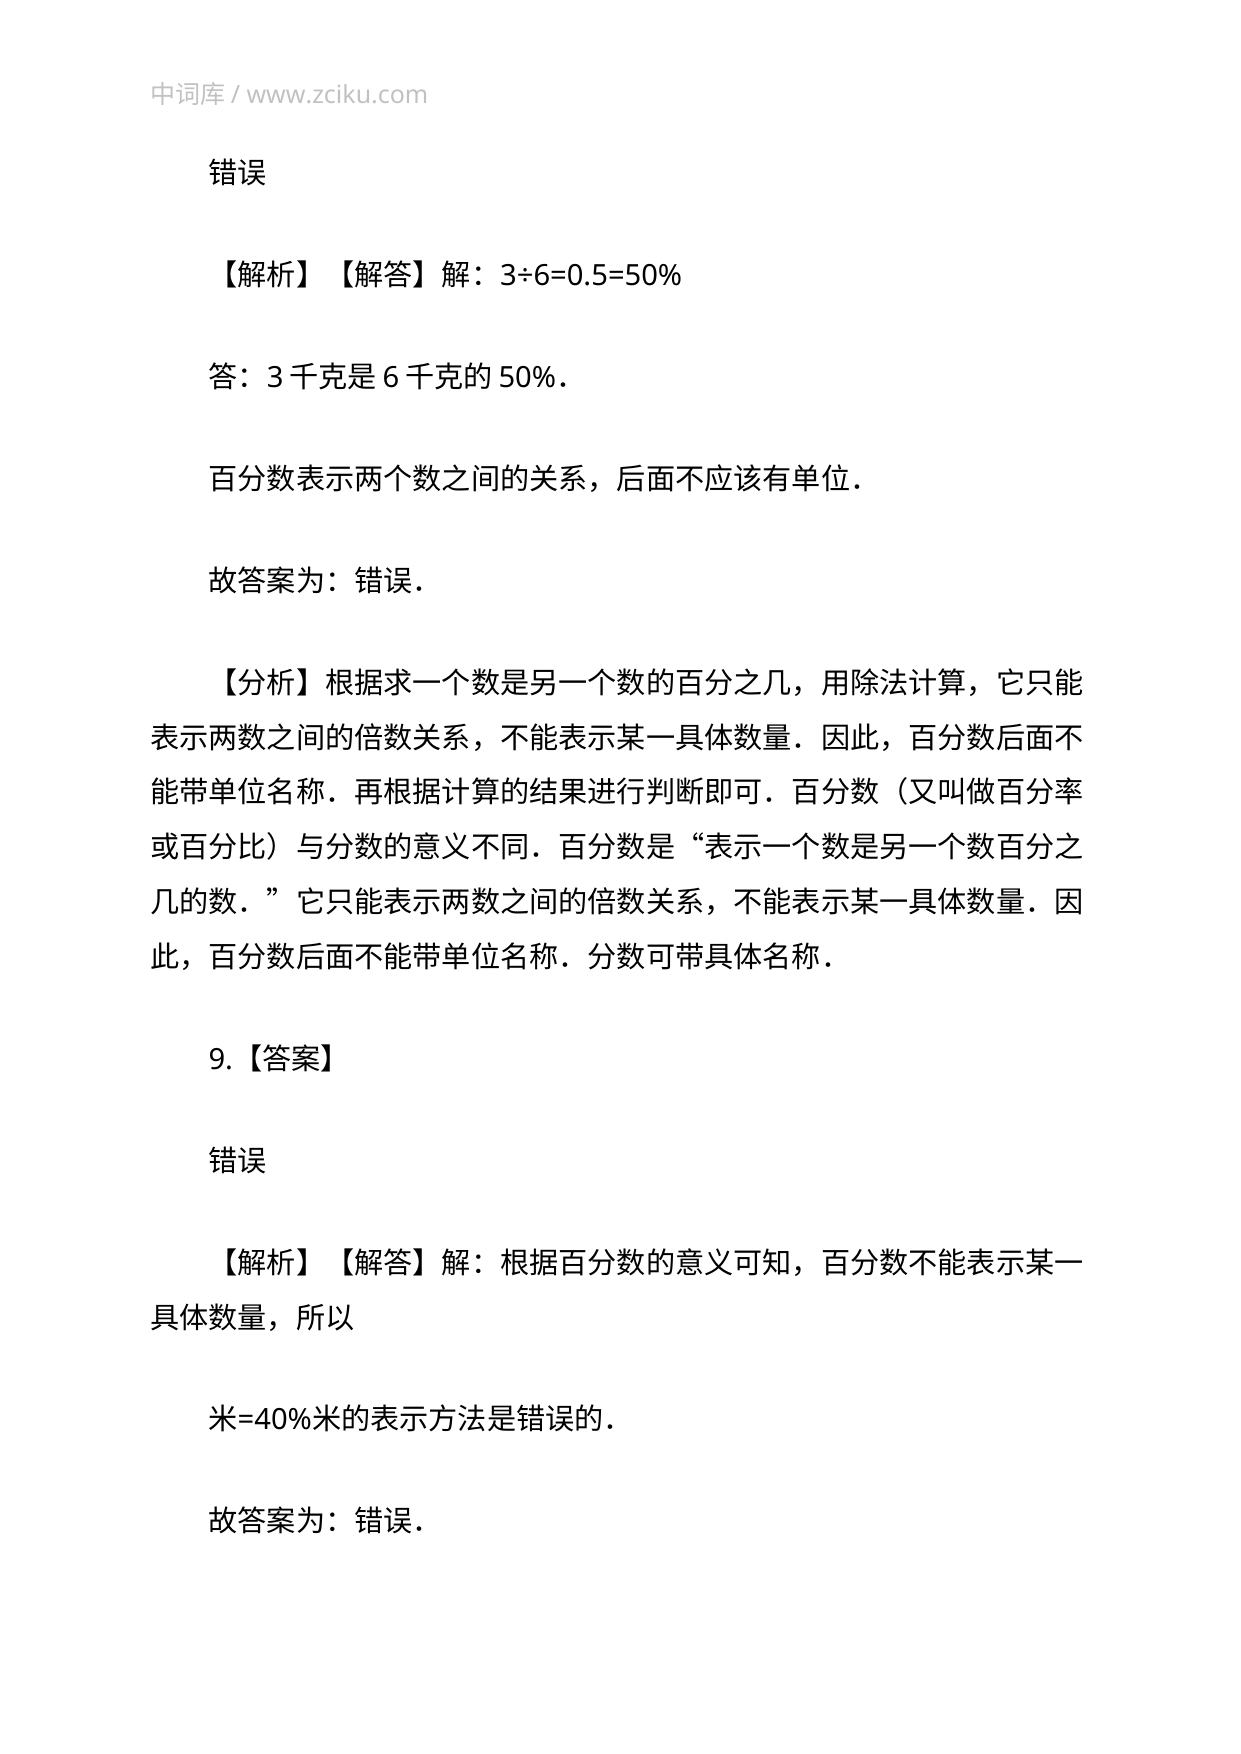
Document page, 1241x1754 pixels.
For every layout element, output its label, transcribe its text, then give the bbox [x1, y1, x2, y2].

text 百分数表示两个数之间的关系，后面不应该有单位． [150, 456, 1090, 498]
text 9.【答案】 [150, 1036, 1090, 1078]
text 【解析】【解答】解：根据百分数的意义可知，百分数不能表示某一具体数量，所以 [150, 1239, 1090, 1336]
text 错误 [150, 1137, 1090, 1180]
text 故答案为：错误． [150, 1498, 1090, 1540]
text 【解析】【解答】解：3÷6=0.5=50% [150, 252, 1090, 294]
text 错误 [150, 150, 1090, 192]
text 答：3千克是6千克的50%． [150, 354, 1090, 396]
text 【分析】根据求一个数是另一个数的百分之几，用除法计算，它只能表示两数之间的倍数关系，不能表示某一具体数量．因此，百分数后面不能带单位名称．再根据计算的结果进行判断即可．百分数（又叫做百分率或百分比）与分数的意义不同．百分数是“表示一个数是另一个数百分之几的数．”它只能表示两数之间的倍数关系，不能表示某一具体数量．因此，百分数后面不能带单位名称．分数可带具体名称． [150, 659, 1090, 976]
text 故答案为：错误． [150, 557, 1090, 600]
text 米=40%米的表示方法是错误的． [150, 1396, 1090, 1438]
